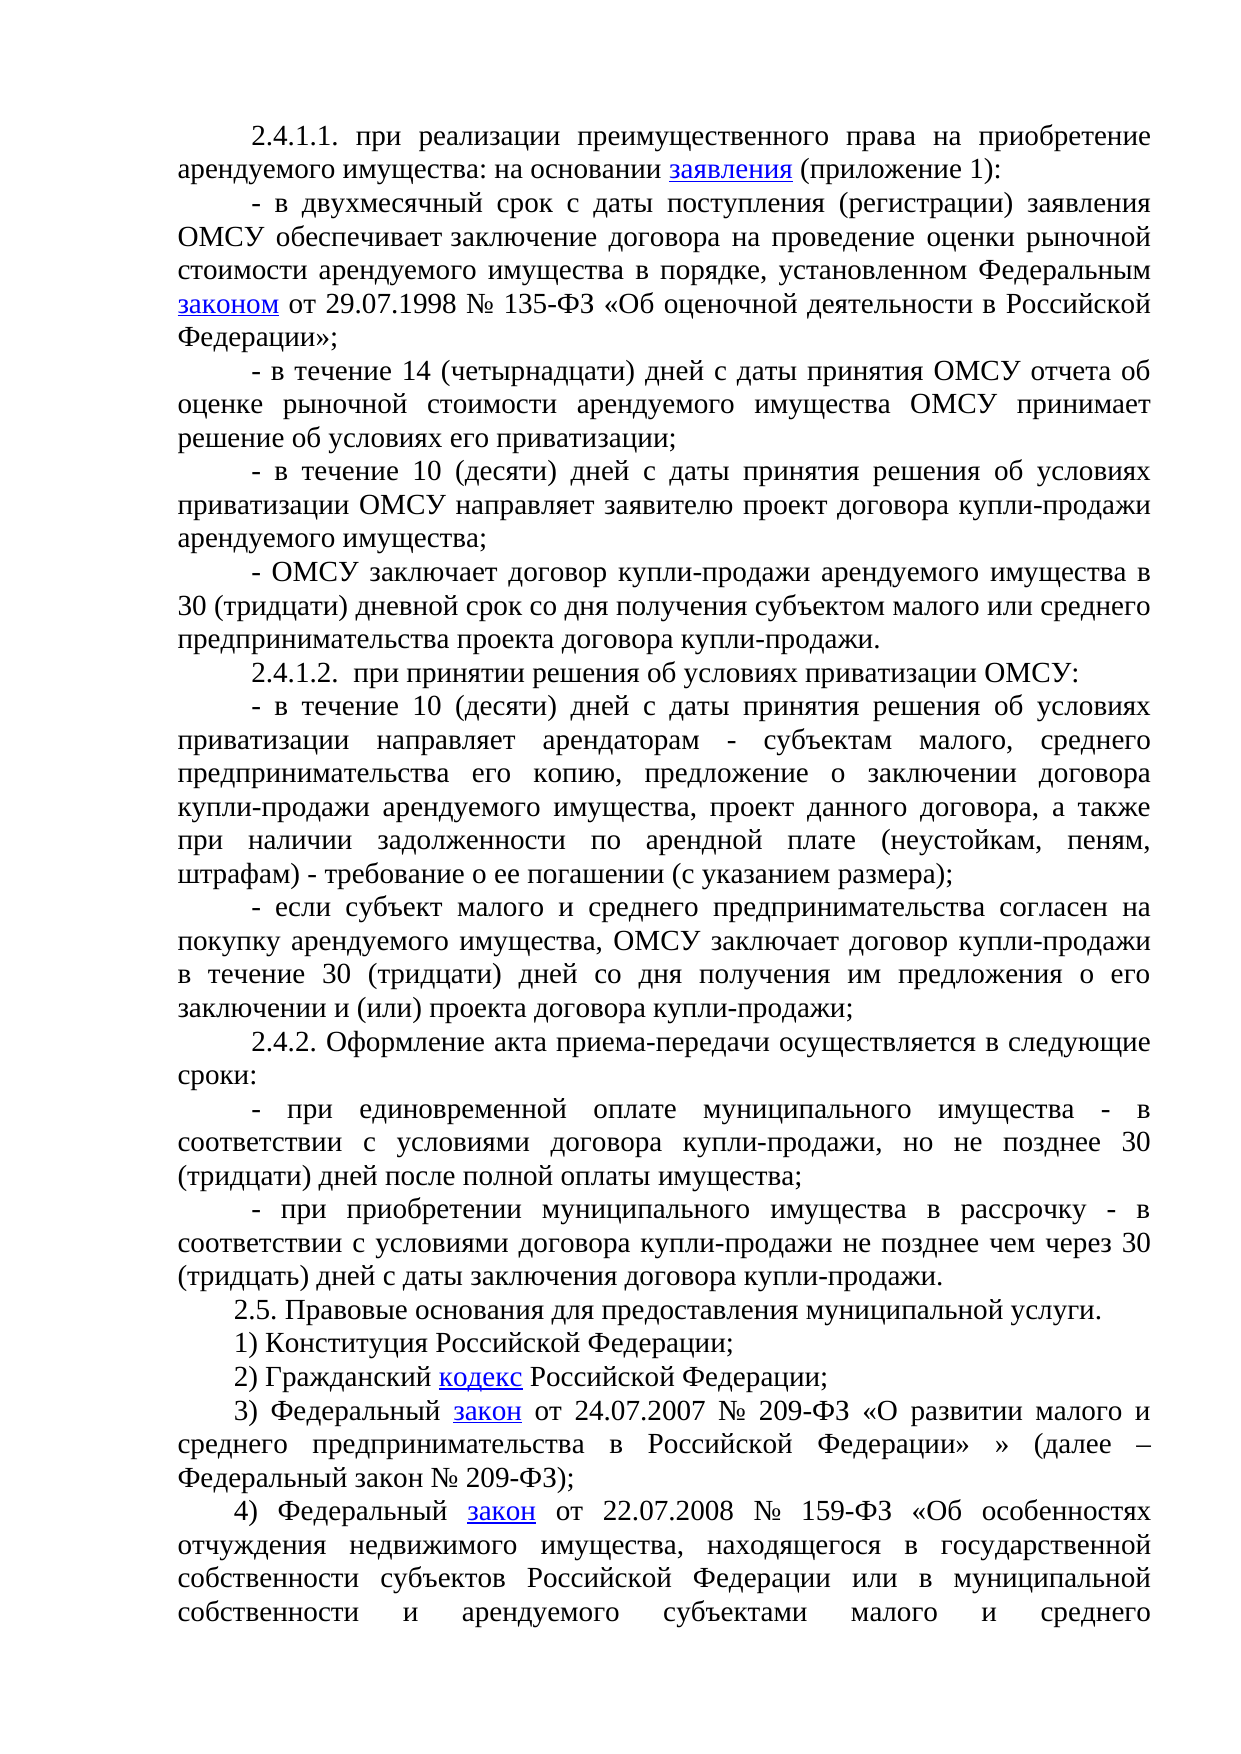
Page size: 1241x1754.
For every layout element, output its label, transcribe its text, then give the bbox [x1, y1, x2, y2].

text - при единовременной оплате муниципального имущества - в соответствии с условиями договора купли-продажи, но не позднее 30 (тридцати) дней после полной оплаты имущества; [177, 1091, 1152, 1191]
text 2.5. Правовые основания для предоставления муниципальной услуги. [177, 1292, 1152, 1326]
text - в течение 10 (десяти) дней с даты принятия решения об условиях приватизации направляет арендаторам - субъектам малого, среднего предпринимательства его копию, предложение о заключении договора купли-продажи арендуемого имущества, проект данного договора, а также при наличии задолженности по арендной плате (неустойкам, пеням, штрафам) - требование о ее погашении (с указанием размера); [177, 688, 1152, 889]
text 1) Конституция Российской Федерации; [177, 1326, 1152, 1359]
text 2.4.1.1. при реализации преимущественного права на приобретение арендуемого имущества: на основании заявления (приложение 1): [177, 118, 1152, 185]
text - в течение 14 (четырнадцати) дней с даты принятия ОМСУ отчета об оценке рыночной стоимости арендуемого имущества ОМСУ принимает решение об условиях его приватизации; [177, 353, 1152, 453]
text 3) Федеральный закон от 24.07.2007 № 209-ФЗ «О развитии малого и среднего предпринимательства в Российской Федерации» » (далее – Федеральный закон № 209-ФЗ); [177, 1393, 1152, 1493]
text - в двухмесячный срок с даты поступления (регистрации) заявления ОМСУ обеспечивает заключение договора на проведение оценки рыночной стоимости арендуемого имущества в порядке, установленном Федеральным законом от 29.07.1998 № 135-ФЗ «Об оценочной деятельности в Российской Федерации»; [177, 185, 1152, 353]
text - если субъект малого и среднего предпринимательства согласен на покупку арендуемого имущества, ОМСУ заключает договор купли-продажи в течение 30 (тридцати) дней со дня получения им предложения о его заключении и (или) проекта договора купли-продажи; [177, 889, 1152, 1024]
text - при приобретении муниципального имущества в рассрочку - в соответствии с условиями договора купли-продажи не позднее чем через 30 (тридцать) дней с даты заключения договора купли-продажи. [177, 1191, 1152, 1292]
text - ОМСУ заключает договор купли-продажи арендуемого имущества в 30 (тридцати) дневной срок со дня получения субъектом малого или среднего предпринимательства проекта договора купли-продажи. [177, 554, 1152, 655]
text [177, 1493, 1152, 1627]
text 2) Гражданский кодекс Российской Федерации; [177, 1359, 1152, 1393]
text 2.4.2. Оформление акта приема-передачи осуществляется в следующие сроки: [177, 1024, 1152, 1091]
text 2.4.1.2. при принятии решения об условиях приватизации ОМСУ: [177, 655, 1152, 688]
text - в течение 10 (десяти) дней с даты принятия решения об условиях приватизации ОМСУ направляет заявителю проект договора купли-продажи арендуемого имущества; [177, 453, 1152, 554]
